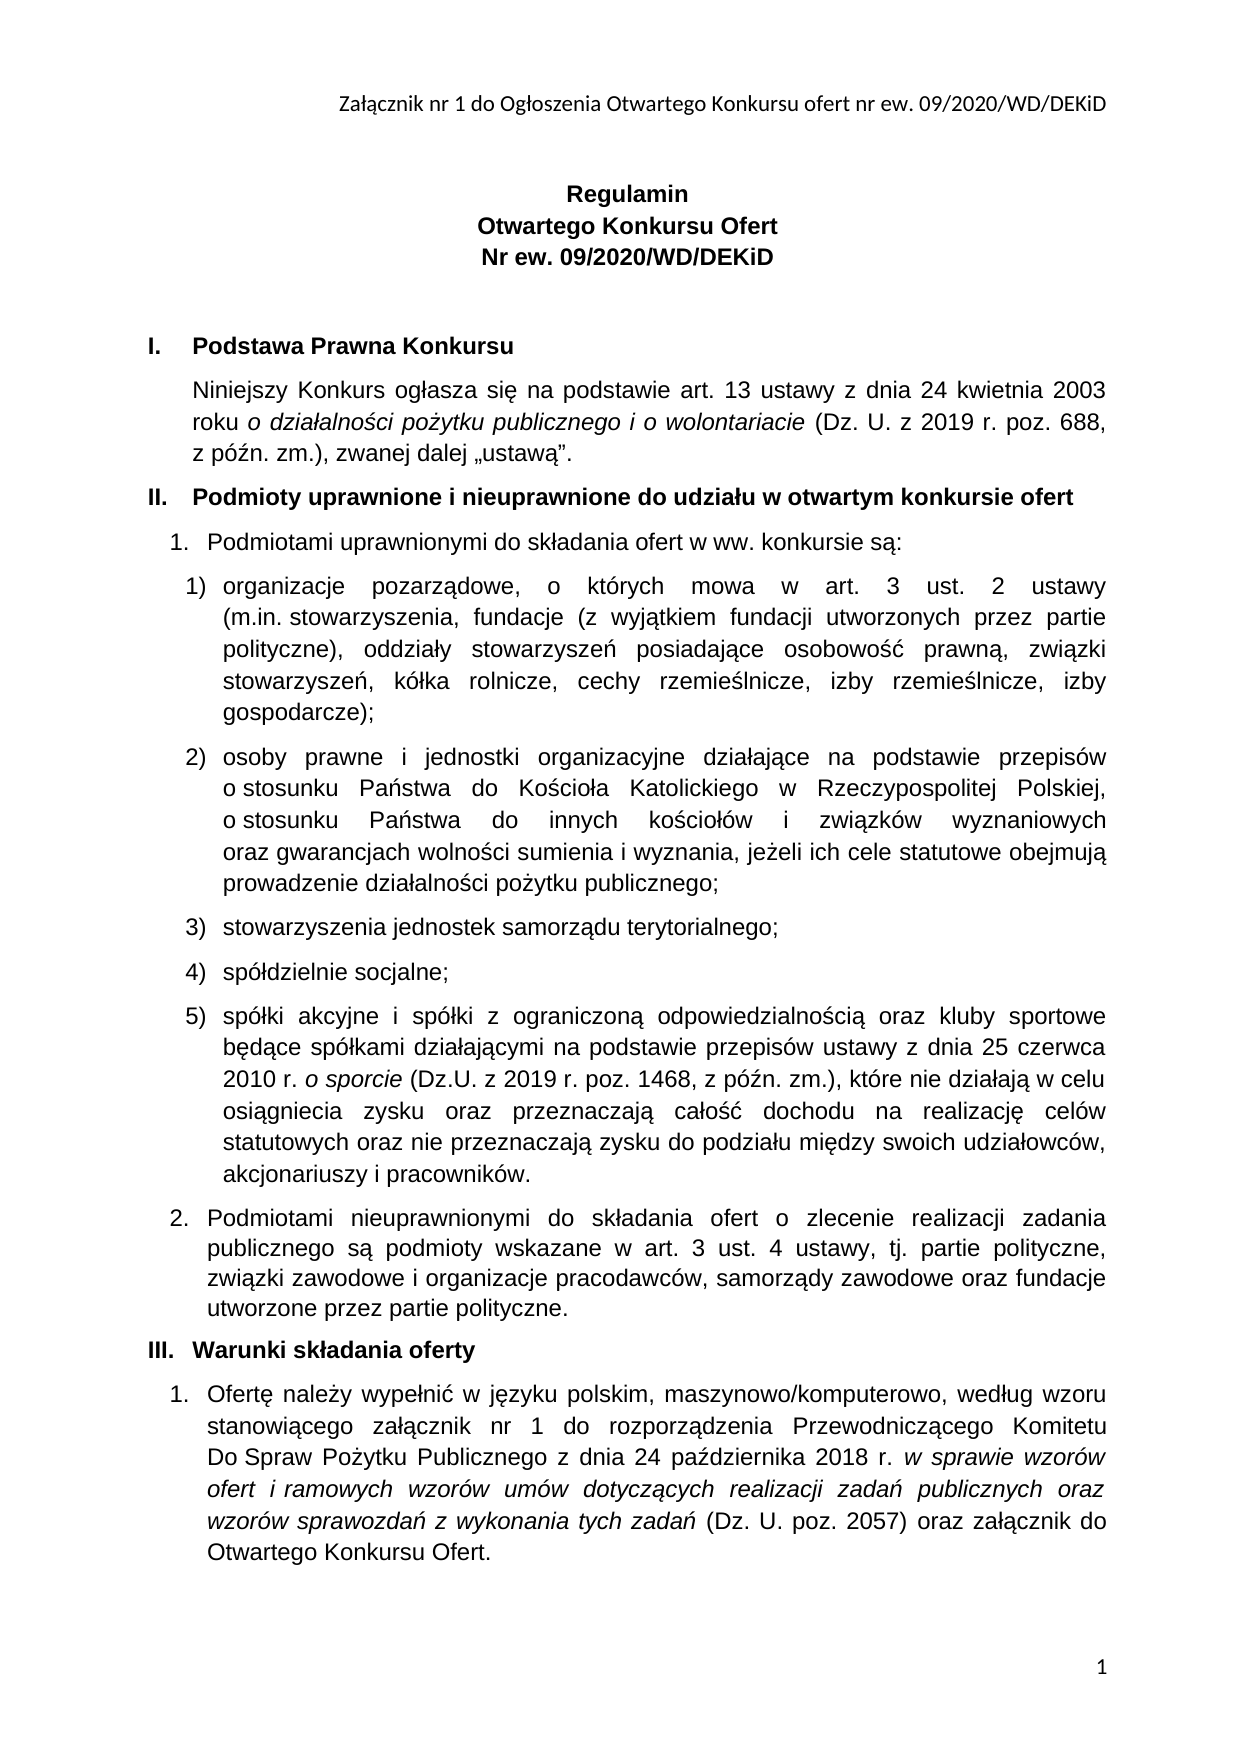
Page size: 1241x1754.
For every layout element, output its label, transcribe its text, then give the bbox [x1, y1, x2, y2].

list Ofertę należy wypełnić w języku polskim, maszynowo/komputerowo, według wzoru stanowiącego załącznik nr 1 do rozporządzenia Przewodniczącego Komitetu Do Spraw Pożytku Publicznego z dnia 24 października 2018 r. w sprawie wzorów ofert i ramowych wzorów umów dotyczących realizacji zadań publicznych oraz wzorów sprawozdań z wykonania tych zadań (Dz. U. poz. 2057) oraz załącznik do Otwartego Konkursu Ofert. [169, 1380, 1107, 1566]
list Podmiotami uprawnionymi do składania ofert w ww. konkursie są: [169, 527, 1107, 555]
list Podmiotami nieuprawnionymi do składania ofert o zlecenie realizacji zadania publicznego są podmioty wskazane w art. 3 ust. 4 ustawy, tj. partie polityczne, związki zawodowe i organizacje pracodawców, samorządy zawodowe oraz fundacje utworzone przez partie polityczne. [169, 1204, 1107, 1321]
list Podstawa Prawna Konkursu [148, 332, 1107, 359]
text Otwartego Konkursu Ofert [148, 212, 1107, 239]
list Podmioty uprawnione i nieuprawnione do udziału w otwartym konkursie ofert [148, 483, 1107, 511]
list spółki akcyjne i spółki z ograniczoną odpowiedzialnością oraz kluby sportowe będące spółkami działającymi na podstawie przepisów ustawy z dnia 25 czerwca 2010 r. o sporcie (Dz.U. z 2019 r. poz. 1468, z późn. zm.), które nie działają w celu osiągniecia zysku oraz przeznaczają całość dochodu na realizację celów statutowych oraz nie przeznaczają zysku do podziału między swoich udziałowców, akcjonariuszy i pracowników. [185, 1002, 1107, 1188]
list Warunki składania oferty [148, 1336, 1107, 1363]
list stowarzyszenia jednostek samorządu terytorialnego; [185, 913, 1107, 941]
list osoby prawne i jednostki organizacyjne działające na podstawie przepisów o stosunku Państwa do Kościoła Katolickiego w Rzeczypospolitej Polskiej, o stosunku Państwa do innych kościołów i związków wyznaniowych oraz gwarancjach wolności sumienia i wyznania, jeżeli ich cele statutowe obejmują prowadzenie działalności pożytku publicznego; [185, 742, 1107, 897]
list organizacje pozarządowe, o których mowa w art. 3 ust. 2 ustawy (m.in. stowarzyszenia, fundacje (z wyjątkiem fundacji utworzonych przez partie polityczne), oddziały stowarzyszeń posiadające osobowość prawną, związki stowarzyszeń, kółka rolnicze, cechy rzemieślnicze, izby rzemieślnicze, izby gospodarcze); [185, 572, 1107, 726]
text Regulamin [148, 180, 1107, 208]
list spółdzielnie socjalne; [185, 957, 1107, 985]
list Niniejszy Konkurs ogłasza się na podstawie art. 13 ustawy z dnia 24 kwietnia 2003 roku o działalności pożytku publicznego i o wolontariacie (Dz. U. z 2019 r. poz. 688, z późn. zm.), zwanej dalej „ustawą”. [192, 376, 1107, 467]
text Załącznik nr 1 do Ogłoszenia Otwartego Konkursu ofert nr ew. 09/2020/WD/DEKiD [148, 89, 1107, 117]
text Nr ew. 09/2020/WD/DEKiD [148, 243, 1107, 271]
